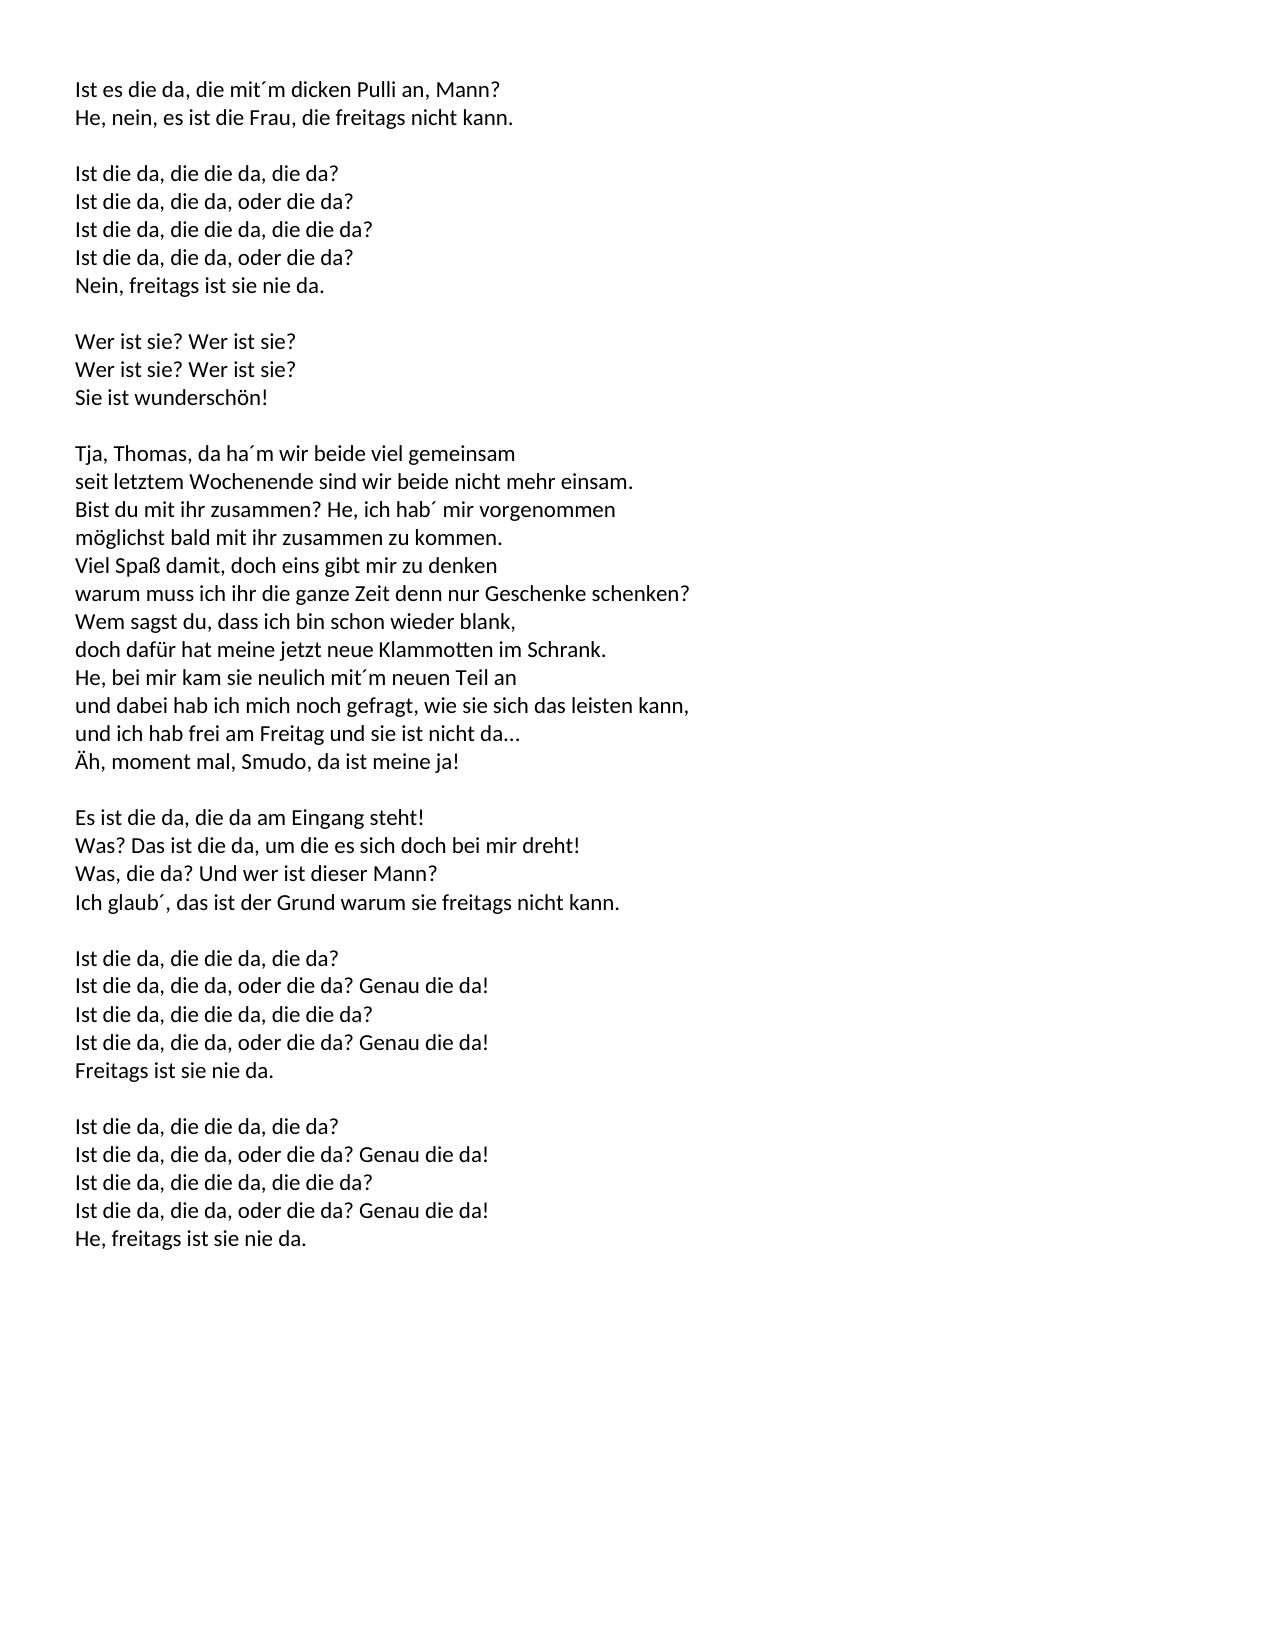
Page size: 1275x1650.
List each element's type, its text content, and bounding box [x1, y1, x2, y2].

text He, freitags ist sie nie da. [75, 1224, 1200, 1252]
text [75, 75, 1200, 159]
text Ist die da, die die da, die da? [75, 159, 1200, 187]
text Nein, freitags ist sie nie da. [75, 271, 1200, 299]
text Wer ist sie? Wer ist sie? [75, 327, 1200, 355]
text Ist die da, die die da, die die da? [75, 1168, 1200, 1196]
text Ist die da, die da, oder die da? Genau die da! [75, 1028, 1200, 1056]
text Ist die da, die da, oder die da? Genau die da! [75, 1196, 1200, 1224]
text Ist die da, die da, oder die da? [75, 243, 1200, 271]
text Ist die da, die die da, die die da? [75, 1000, 1200, 1028]
text Ist die da, die die da, die die da? [75, 215, 1200, 243]
text Wer ist sie? Wer ist sie? [75, 355, 1200, 383]
text Tja, Thomas, da ha´m wir beide viel gemeinsam seit letztem Wochenende sind wir beide nicht mehr einsam. Bist du mit ihr zusammen? He, ich hab´ mir vorgenommen möglichst bald mit ihr zusammen zu kommen. Viel Spaß damit, doch eins gibt mir zu denken warum muss ich ihr die ganze Zeit denn nur Geschenke schenken? Wem sagst du, dass ich bin schon wieder blank, doch dafür hat meine jetzt neue Klammotten im Schrank. He, bei mir kam sie neulich mit´m neuen Teil an und dabei hab ich mich noch gefragt, wie sie sich das leisten kann, und ich hab frei am Freitag und sie ist nicht da... Äh, moment mal, Smudo, da ist meine ja! Es ist die da, die da am Eingang steht! Was? Das ist die da, um die es sich doch bei mir dreht! Was, die da? Und wer ist dieser Mann? Ich glaub´, das ist der Grund warum sie freitags nicht kann. [75, 411, 1200, 916]
text Ist die da, die die da, die da? [75, 944, 1200, 972]
text Ist die da, die da, oder die da? Genau die da! [75, 1140, 1200, 1168]
text Ist die da, die da, oder die da? Genau die da! [75, 972, 1200, 1000]
text Ist die da, die die da, die da? [75, 1112, 1200, 1140]
text Sie ist wunderschön! [75, 383, 1200, 411]
text Ist die da, die da, oder die da? [75, 187, 1200, 215]
text Freitags ist sie nie da. [75, 1056, 1200, 1084]
